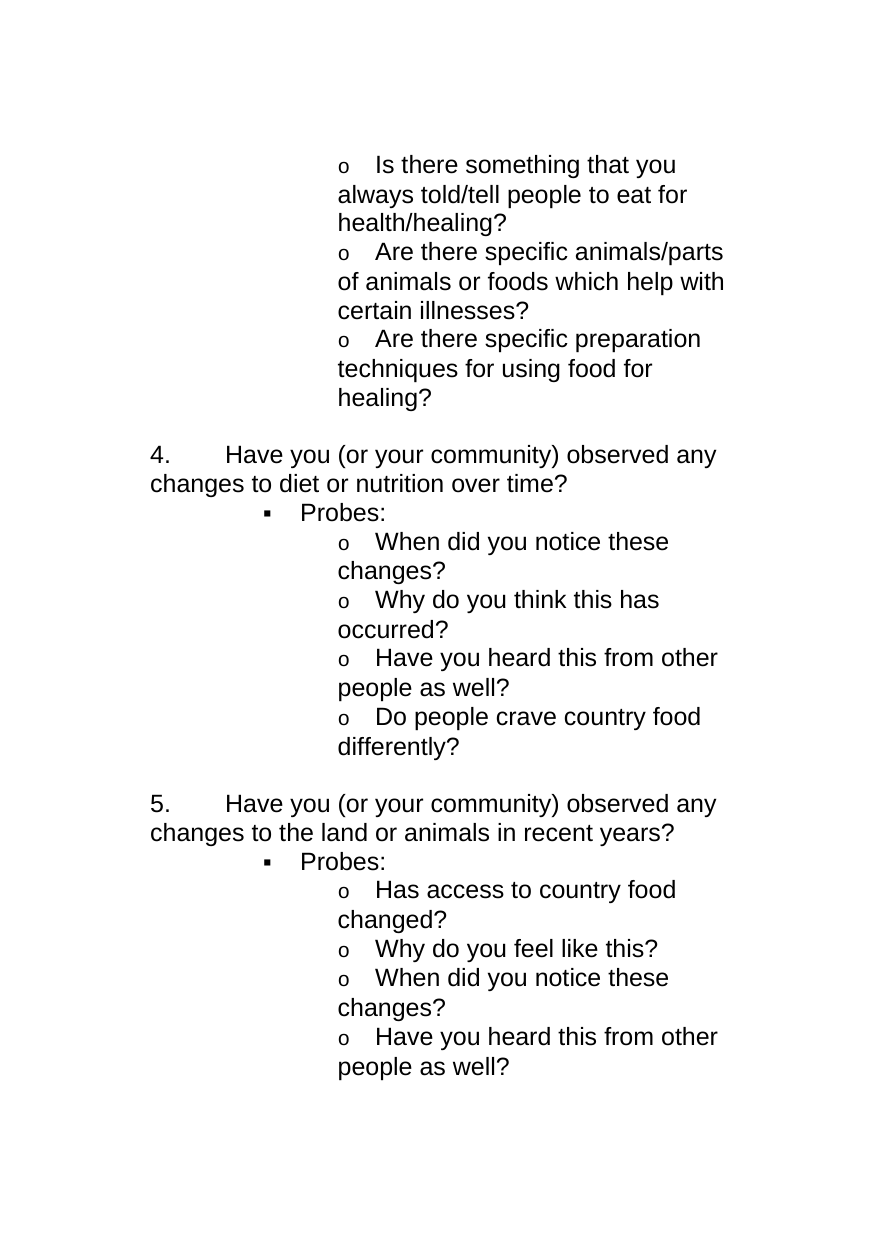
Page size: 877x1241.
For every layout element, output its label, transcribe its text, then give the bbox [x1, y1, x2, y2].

list Have you heard this from other people as well? [337, 643, 727, 702]
list When did you notice these changes? [337, 963, 727, 1022]
list Are there specific animals/parts of animals or foods which help with certain illnesses? [337, 237, 727, 324]
list Is there something that you always told/tell people to eat for health/healing? [337, 150, 727, 237]
list Have you heard this from other people as well? [337, 1022, 727, 1080]
list When did you notice these changes? [337, 527, 727, 585]
list Do people crave country food differently? [337, 702, 727, 760]
list Have you (or your community) observed any changes to diet or nutrition over time? [150, 440, 727, 498]
list Why do you feel like this? [337, 934, 727, 963]
list Probes: [262, 498, 727, 527]
list Probes: [262, 847, 727, 875]
list Has access to country food changed? [337, 875, 727, 934]
list Are there specific preparation techniques for using food for healing? [337, 324, 727, 412]
list Why do you think this has occurred? [337, 585, 727, 643]
list Have you (or your community) observed any changes to the land or animals in recent years? [150, 789, 727, 847]
